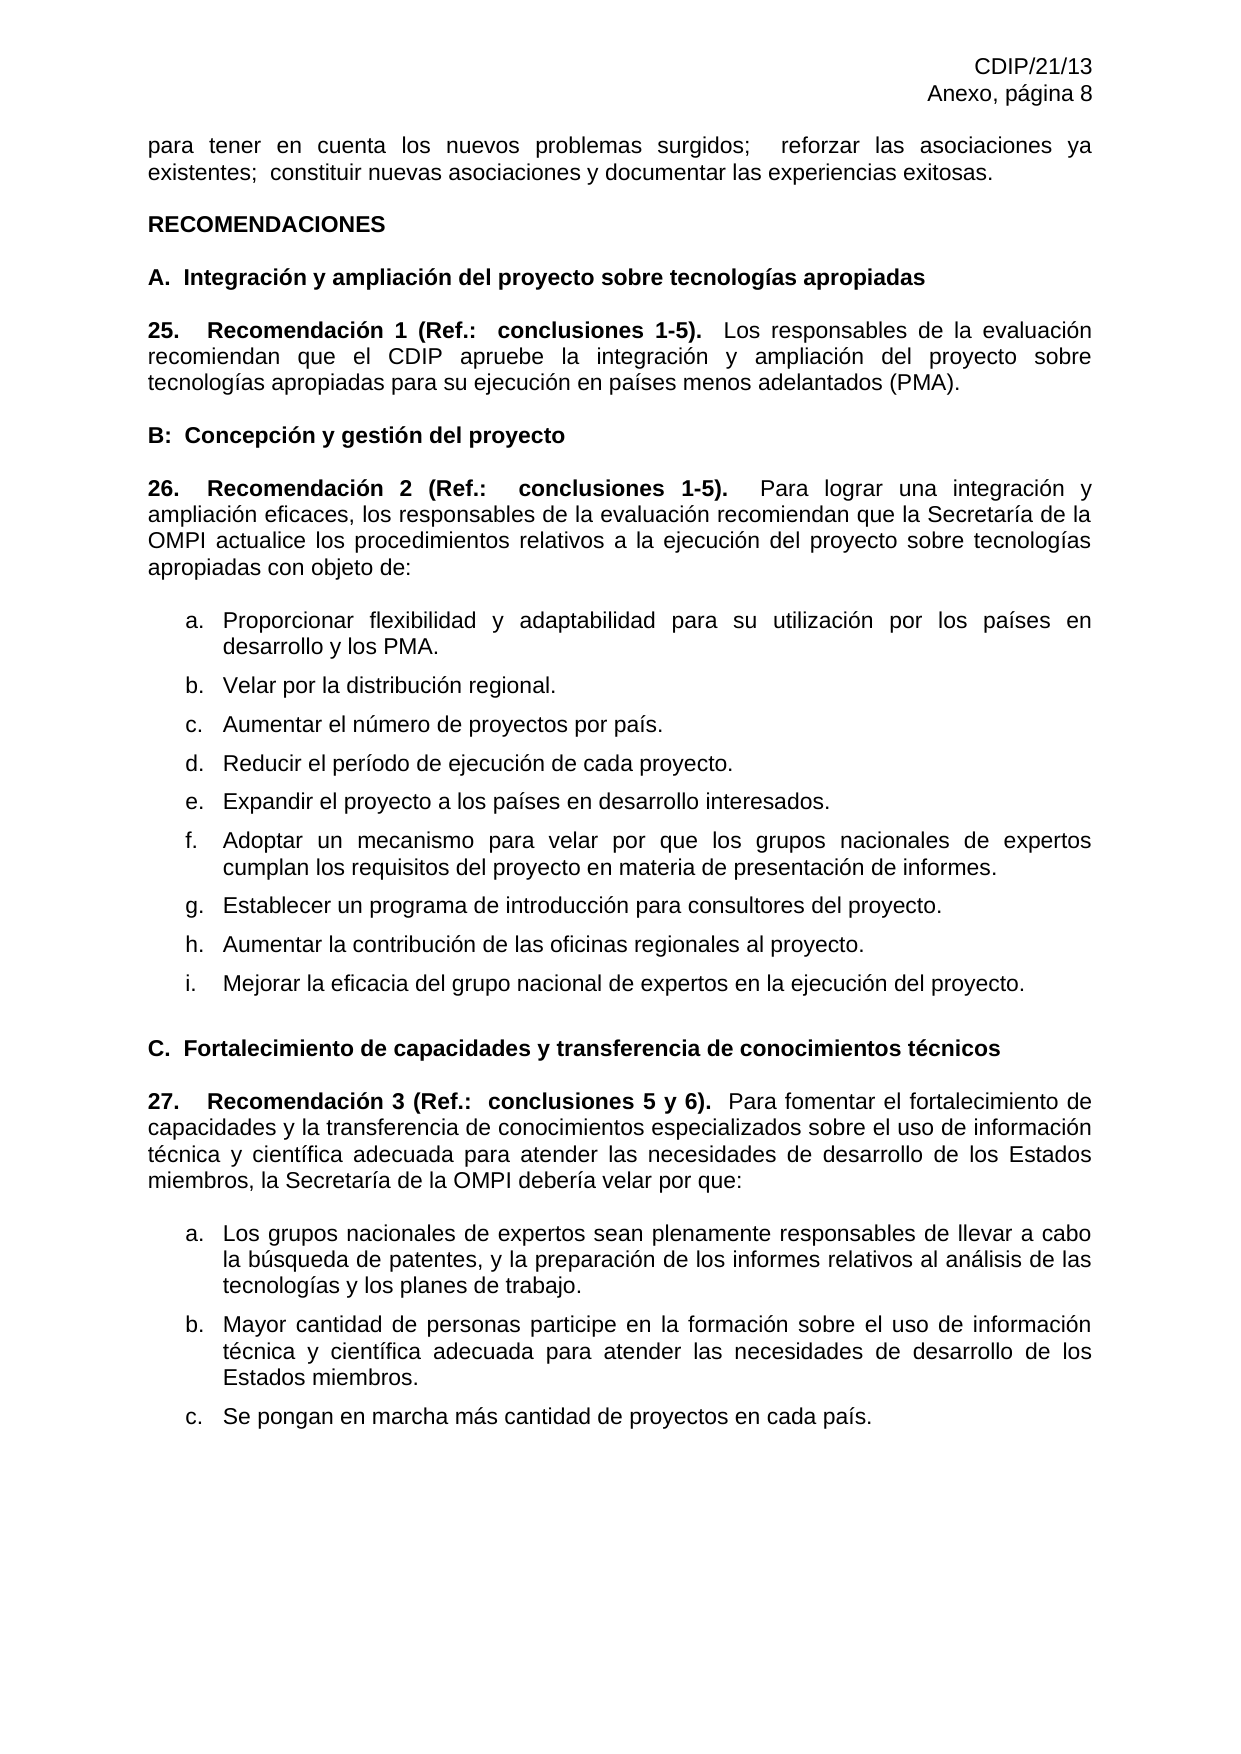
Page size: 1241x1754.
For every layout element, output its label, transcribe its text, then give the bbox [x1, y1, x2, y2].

list Adoptar un mecanismo para velar por que los grupos nacionales de expertos cumplan los requisitos del proyecto en materia de presentación de informes. [185, 827, 1092, 880]
list Expandir el proyecto a los países en desarrollo interesados. [185, 788, 1092, 815]
text A. Integración y ampliación del proyecto sobre tecnologías apropiadas [148, 264, 1092, 290]
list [148, 132, 1092, 185]
list Recomendación 1 (Ref.: conclusiones 1-5). Los responsables de la evaluación recomiendan que el CDIP apruebe la integración y ampliación del proyecto sobre tecnologías apropiadas para su ejecución en países menos adelantados (PMA). [148, 317, 1092, 396]
text RECOMENDACIONES [148, 211, 1092, 238]
text C. Fortalecimiento de capacidades y transferencia de conocimientos técnicos [148, 1035, 1092, 1062]
list Aumentar la contribución de las oficinas regionales al proyecto. [185, 931, 1092, 958]
list Reducir el período de ejecución de cada proyecto. [185, 749, 1092, 776]
list Se pongan en marcha más cantidad de proyectos en cada país. [185, 1403, 1092, 1429]
list Velar por la distribución regional. [185, 672, 1092, 698]
text B: Concepción y gestión del proyecto [148, 422, 1092, 448]
list Aumentar el número de proyectos por país. [185, 711, 1092, 737]
list Recomendación 3 (Ref.: conclusiones 5 y 6). Para fomentar el fortalecimiento de capacidades y la transferencia de conocimientos especializados sobre el uso de información técnica y científica adecuada para atender las necesidades de desarrollo de los Estados miembros, la Secretaría de la OMPI debería velar por que: [148, 1088, 1092, 1193]
list Mayor cantidad de personas participe en la formación sobre el uso de información técnica y científica adecuada para atender las necesidades de desarrollo de los Estados miembros. [185, 1311, 1092, 1390]
list Recomendación 2 (Ref.: conclusiones 1-5). Para lograr una integración y ampliación eficaces, los responsables de la evaluación recomiendan que la Secretaría de la OMPI actualice los procedimientos relativos a la ejecución del proyecto sobre tecnologías apropiadas con objeto de: [148, 475, 1092, 580]
list Los grupos nacionales de expertos sean plenamente responsables de llevar a cabo la búsqueda de patentes, y la preparación de los informes relativos al análisis de las tecnologías y los planes de trabajo. [185, 1220, 1092, 1299]
list Mejorar la eficacia del grupo nacional de expertos en la ejecución del proyecto. [185, 970, 1092, 996]
list Proporcionar flexibilidad y adaptabilidad para su utilización por los países en desarrollo y los PMA. [185, 607, 1092, 659]
list Establecer un programa de introducción para consultores del proyecto. [185, 892, 1092, 919]
